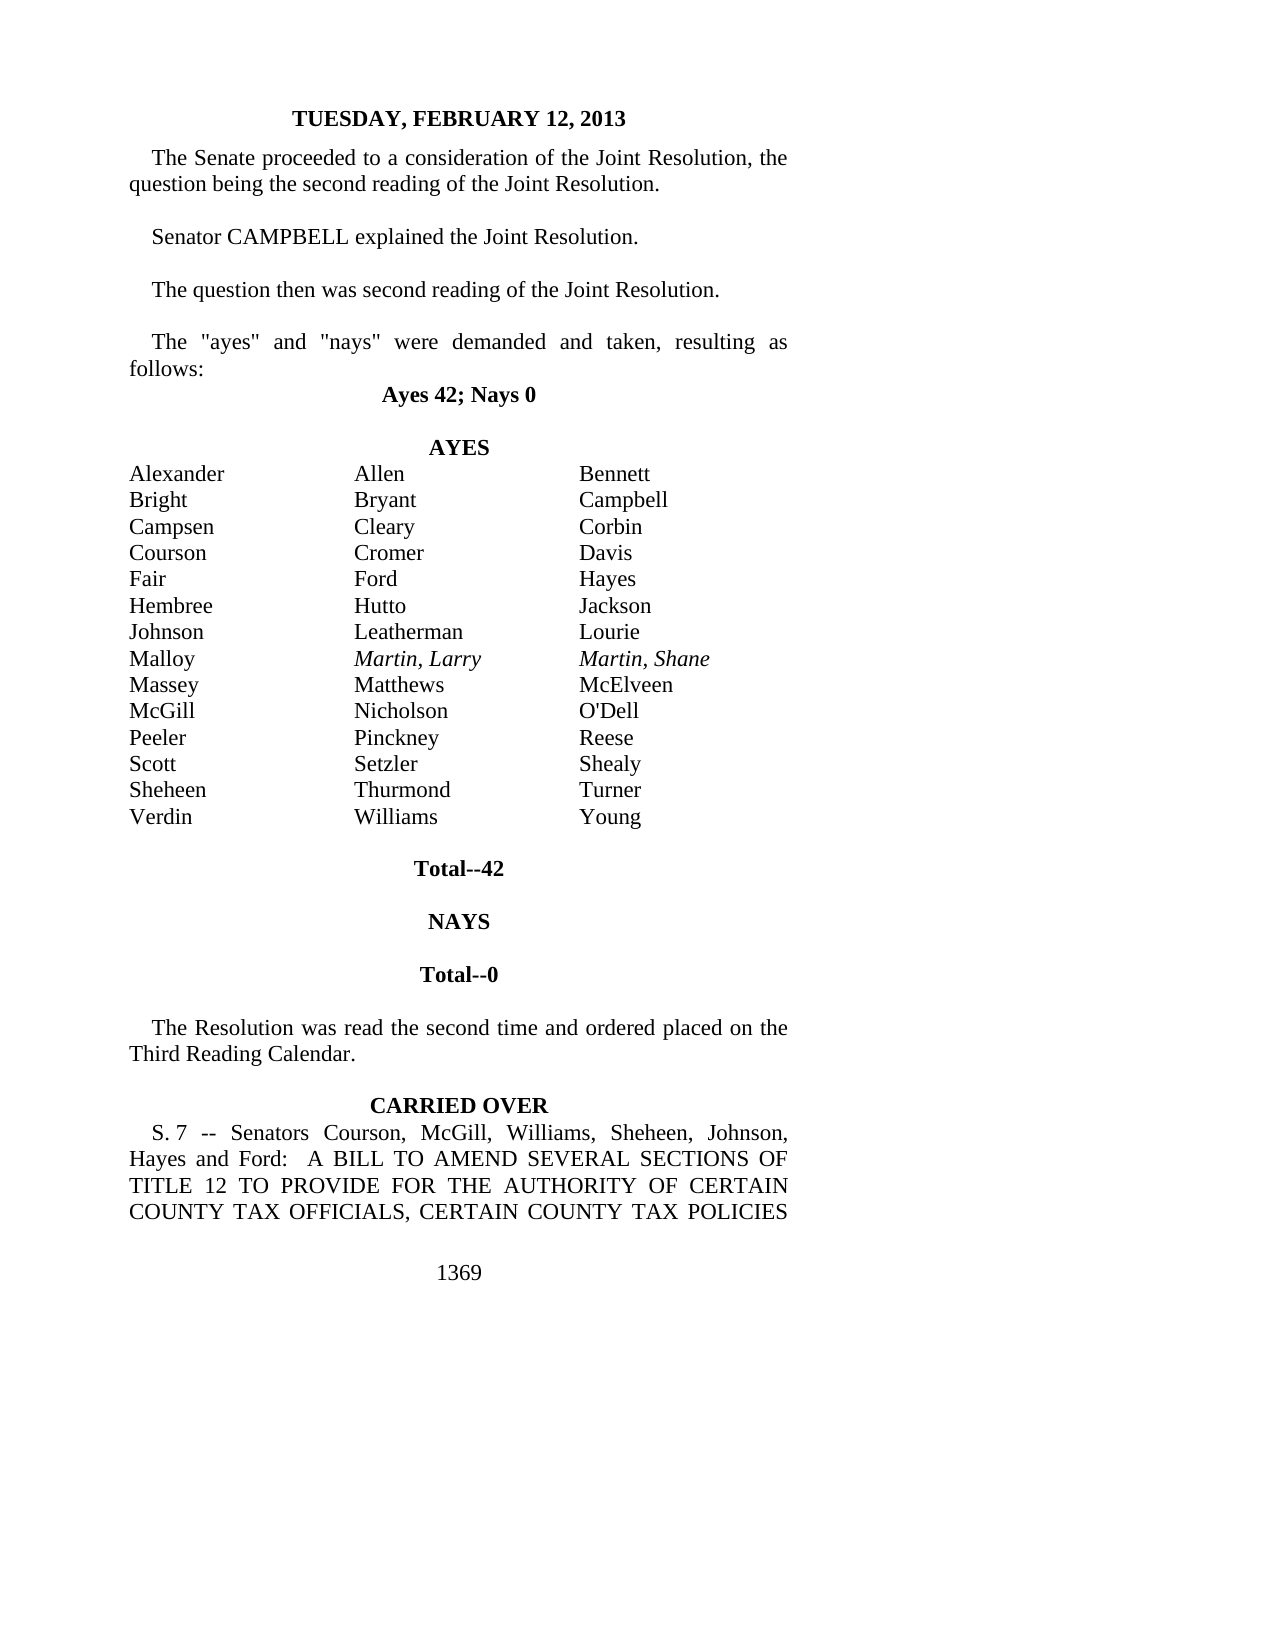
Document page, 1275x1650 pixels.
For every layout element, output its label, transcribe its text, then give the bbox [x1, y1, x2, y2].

text The "ayes" and "nays" were demanded and taken, resulting as follows: [129, 328, 789, 381]
text Senator CAMPBELL explained the Joint Resolution. [129, 223, 789, 249]
text Hembree Hutto Jackson [129, 592, 789, 618]
text Campsen Cleary Corbin [129, 513, 789, 539]
text Johnson Leatherman Lourie [129, 618, 789, 644]
text Malloy Martin, Larry Martin, Shane [129, 644, 789, 671]
text McGill Nicholson O'Dell [129, 697, 789, 724]
text Total--0 [129, 961, 789, 987]
text Courson Cromer Davis [129, 539, 789, 566]
text AYES [129, 434, 789, 460]
text NAYS [129, 908, 789, 934]
text The Senate proceeded to a consideration of the Joint Resolution, the question being the second reading of the Joint Resolution. [129, 144, 789, 197]
text Alexander Allen Bennett [129, 460, 789, 486]
text Massey Matthews McElveen [129, 671, 789, 697]
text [129, 1119, 789, 1224]
text Ayes 42; Nays 0 [129, 381, 789, 407]
text Fair Ford Hayes [129, 566, 789, 592]
text Sheheen Thurmond Turner [129, 776, 789, 803]
text Total--42 [129, 855, 789, 882]
text CARRIED OVER [129, 1093, 789, 1119]
text Peeler Pinckney Reese [129, 724, 789, 750]
text Bright Bryant Campbell [129, 486, 789, 513]
text Scott Setzler Shealy [129, 750, 789, 776]
text The question then was second reading of the Joint Resolution. [129, 276, 789, 302]
text Verdin Williams Young [129, 803, 789, 829]
text The Resolution was read the second time and ordered placed on the Third Reading Calendar. [129, 1013, 789, 1066]
